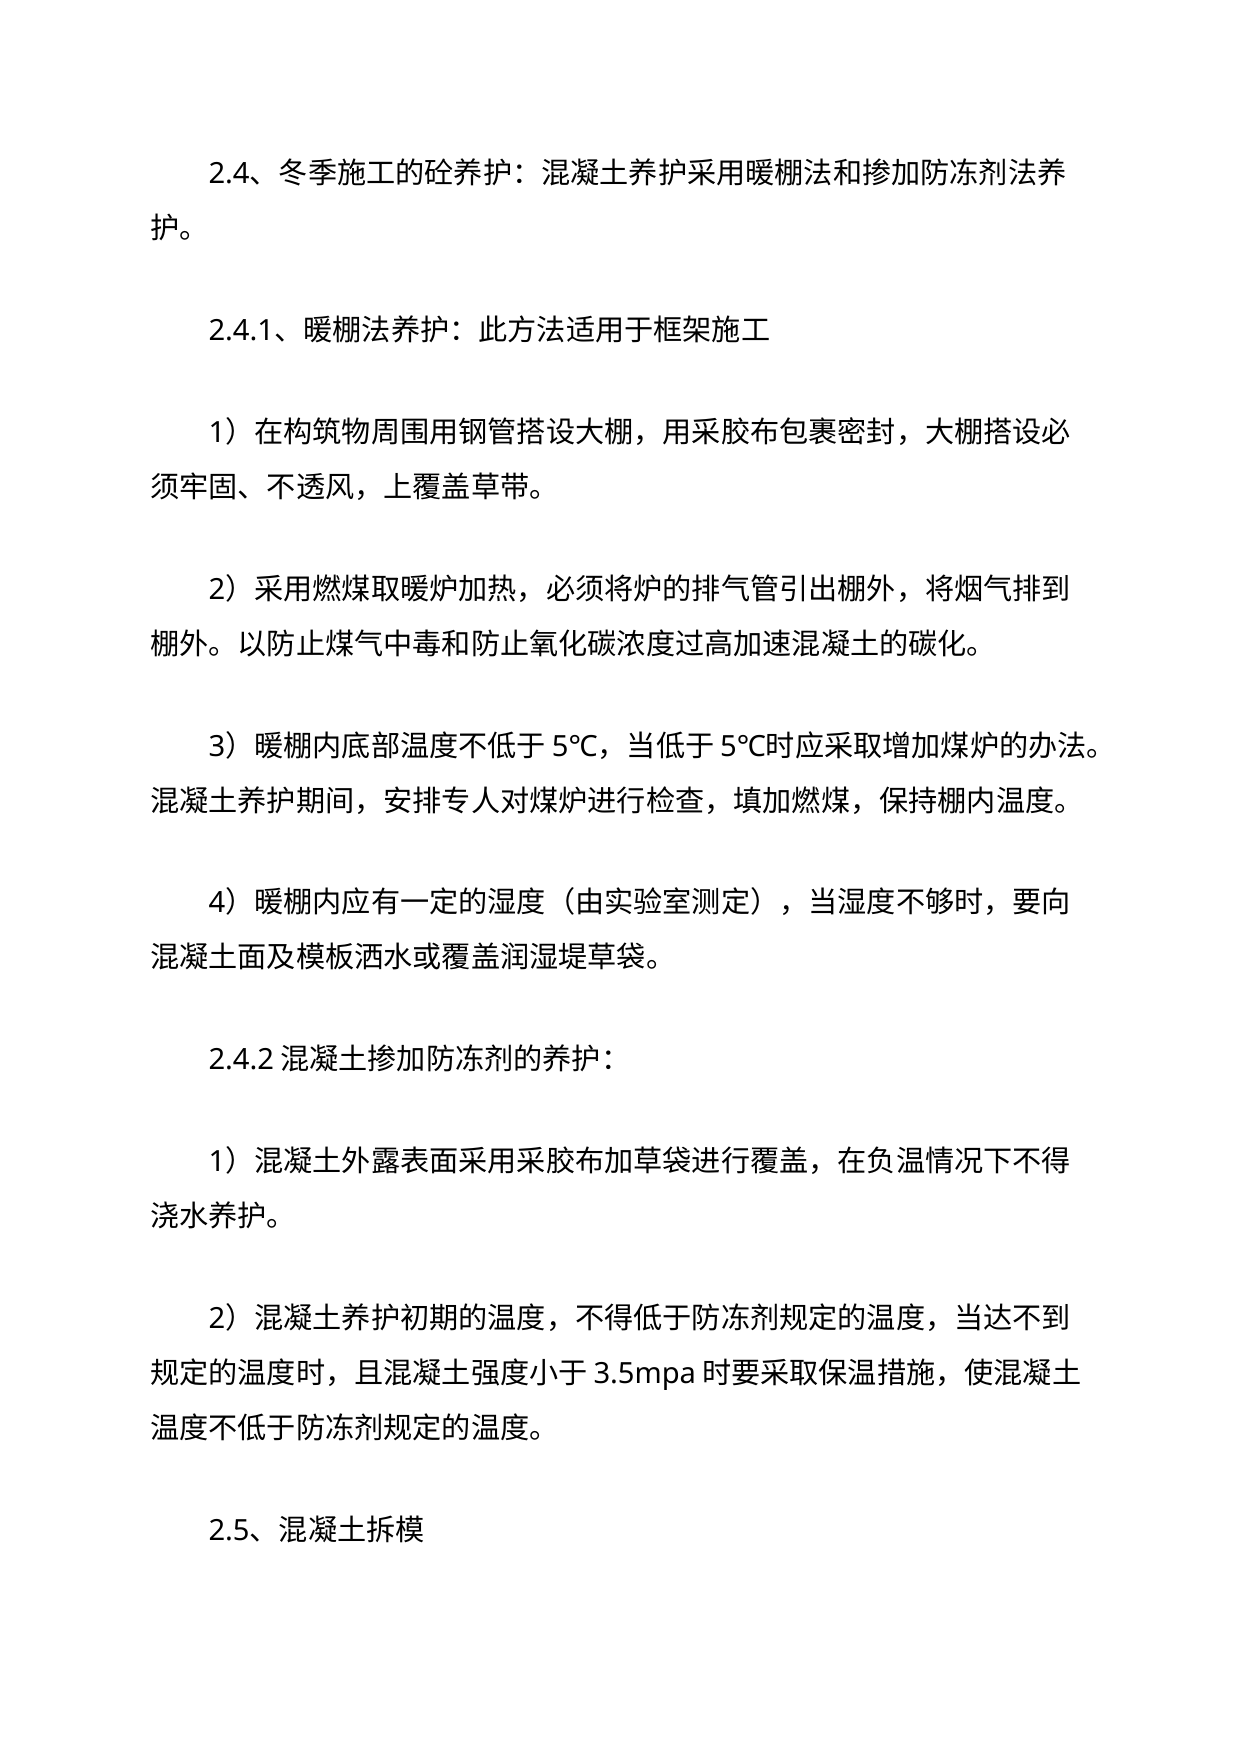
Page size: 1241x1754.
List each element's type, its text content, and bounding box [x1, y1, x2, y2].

text 2）混凝土养护初期的温度，不得低于防冻剂规定的温度，当达不到规定的温度时，且混凝土强度小于3.5mpa时要采取保温措施，使混凝土温度不低于防冻剂规定的温度。 [150, 1294, 1090, 1447]
text 2.4、冬季施工的砼养护：混凝土养护采用暖棚法和掺加防冻剂法养护。 [150, 150, 1090, 247]
text 2.4.1、暖棚法养护：此方法适用于框架施工 [150, 307, 1090, 349]
text 2.5、混凝土拆模 [150, 1506, 1090, 1549]
text 4）暖棚内应有一定的湿度（由实验室测定），当湿度不够时，要向混凝土面及模板洒水或覆盖润湿堤草袋。 [150, 879, 1090, 976]
text 3）暖棚内底部温度不低于5℃，当低于5℃时应采取增加煤炉的办法。混凝土养护期间，安排专人对煤炉进行检查，填加燃煤，保持棚内温度。 [150, 722, 1090, 819]
text 1）混凝土外露表面采用采胶布加草袋进行覆盖，在负温情况下不得浇水养护。 [150, 1138, 1090, 1235]
text 1）在构筑物周围用钢管搭设大棚，用采胶布包裹密封，大棚搭设必须牢固、不透风，上覆盖草带。 [150, 409, 1090, 506]
text 2）采用燃煤取暖炉加热，必须将炉的排气管引出棚外，将烟气排到棚外。以防止煤气中毒和防止氧化碳浓度过高加速混凝土的碳化。 [150, 566, 1090, 663]
text 2.4.2混凝土掺加防冻剂的养护： [150, 1036, 1090, 1078]
